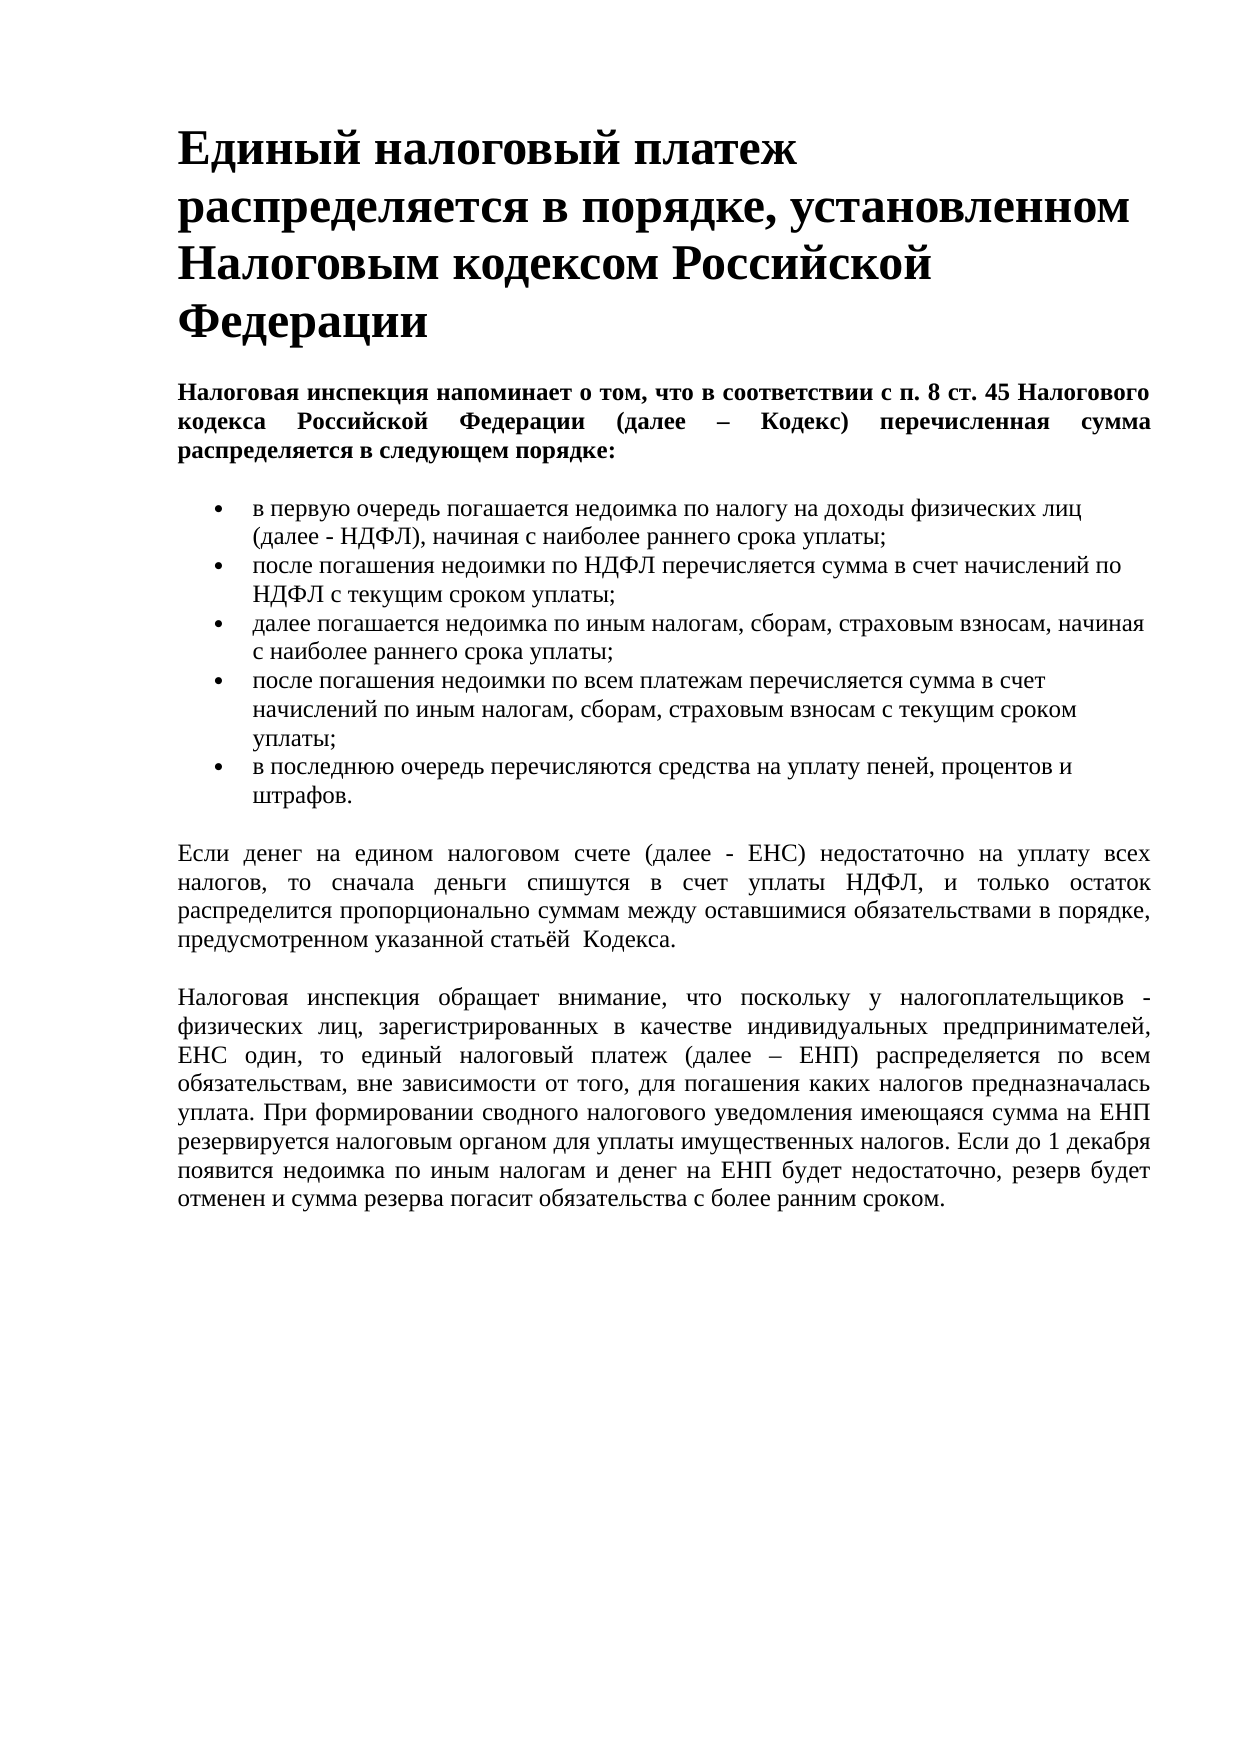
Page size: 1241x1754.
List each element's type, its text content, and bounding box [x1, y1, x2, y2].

text Налоговая инспекция напоминает о том, что в соответствии с п. 8 ст. 45 Налогового кодекса Российской Федерации (далее – Кодекс) перечисленная сумма распределяется в следующем порядке: [177, 377, 1152, 463]
list после погашения недоимки по всем платежам перечисляется сумма в счет начислений по иным налогам, сборам, страховым взносам с текущим сроком уплаты; [215, 665, 1152, 751]
list после погашения недоимки по НДФЛ перечисляется сумма в счет начислений по НДФЛ с текущим сроком уплаты; [215, 550, 1152, 608]
text Если денег на едином налоговом счете (далее - ЕНС) недостаточно на уплату всех налогов, то сначала деньги спишутся в счет уплаты НДФЛ, и только остаток распределится пропорционально суммам между оставшимися обязательствами в порядке, предусмотренном указанной статьёй Кодекса. [177, 838, 1152, 953]
list далее погашается недоимка по иным налогам, сборам, страховым взносам, начиная с наиболее раннего срока уплаты; [215, 608, 1152, 665]
list в последнюю очередь перечисляются средства на уплату пеней, процентов и штрафов. [215, 751, 1152, 809]
list в первую очередь погашается недоимка по налогу на доходы физических лиц (далее - НДФЛ), начиная с наиболее раннего срока уплаты; [215, 493, 1152, 550]
subtitle Единый налоговый платеж распределяется в порядке, установленном Налоговым кодексом Российской Федерации [177, 118, 1152, 348]
text Налоговая инспекция обращает внимание, что поскольку у налогоплательщиков - физических лиц, зарегистрированных в качестве индивидуальных предпринимателей, ЕНС один, то единый налоговый платеж (далее – ЕНП) распределяется по всем обязательствам, вне зависимости от того, для погашения каких налогов предназначалась уплата. При формировании сводного налогового уведомления имеющаяся сумма на ЕНП резервируется налоговым органом для уплаты имущественных налогов. Если до 1 декабря появится недоимка по иным налогам и денег на ЕНП будет недостаточно, резерв будет отменен и сумма резерва погасит обязательства с более ранним сроком. [177, 982, 1152, 1212]
